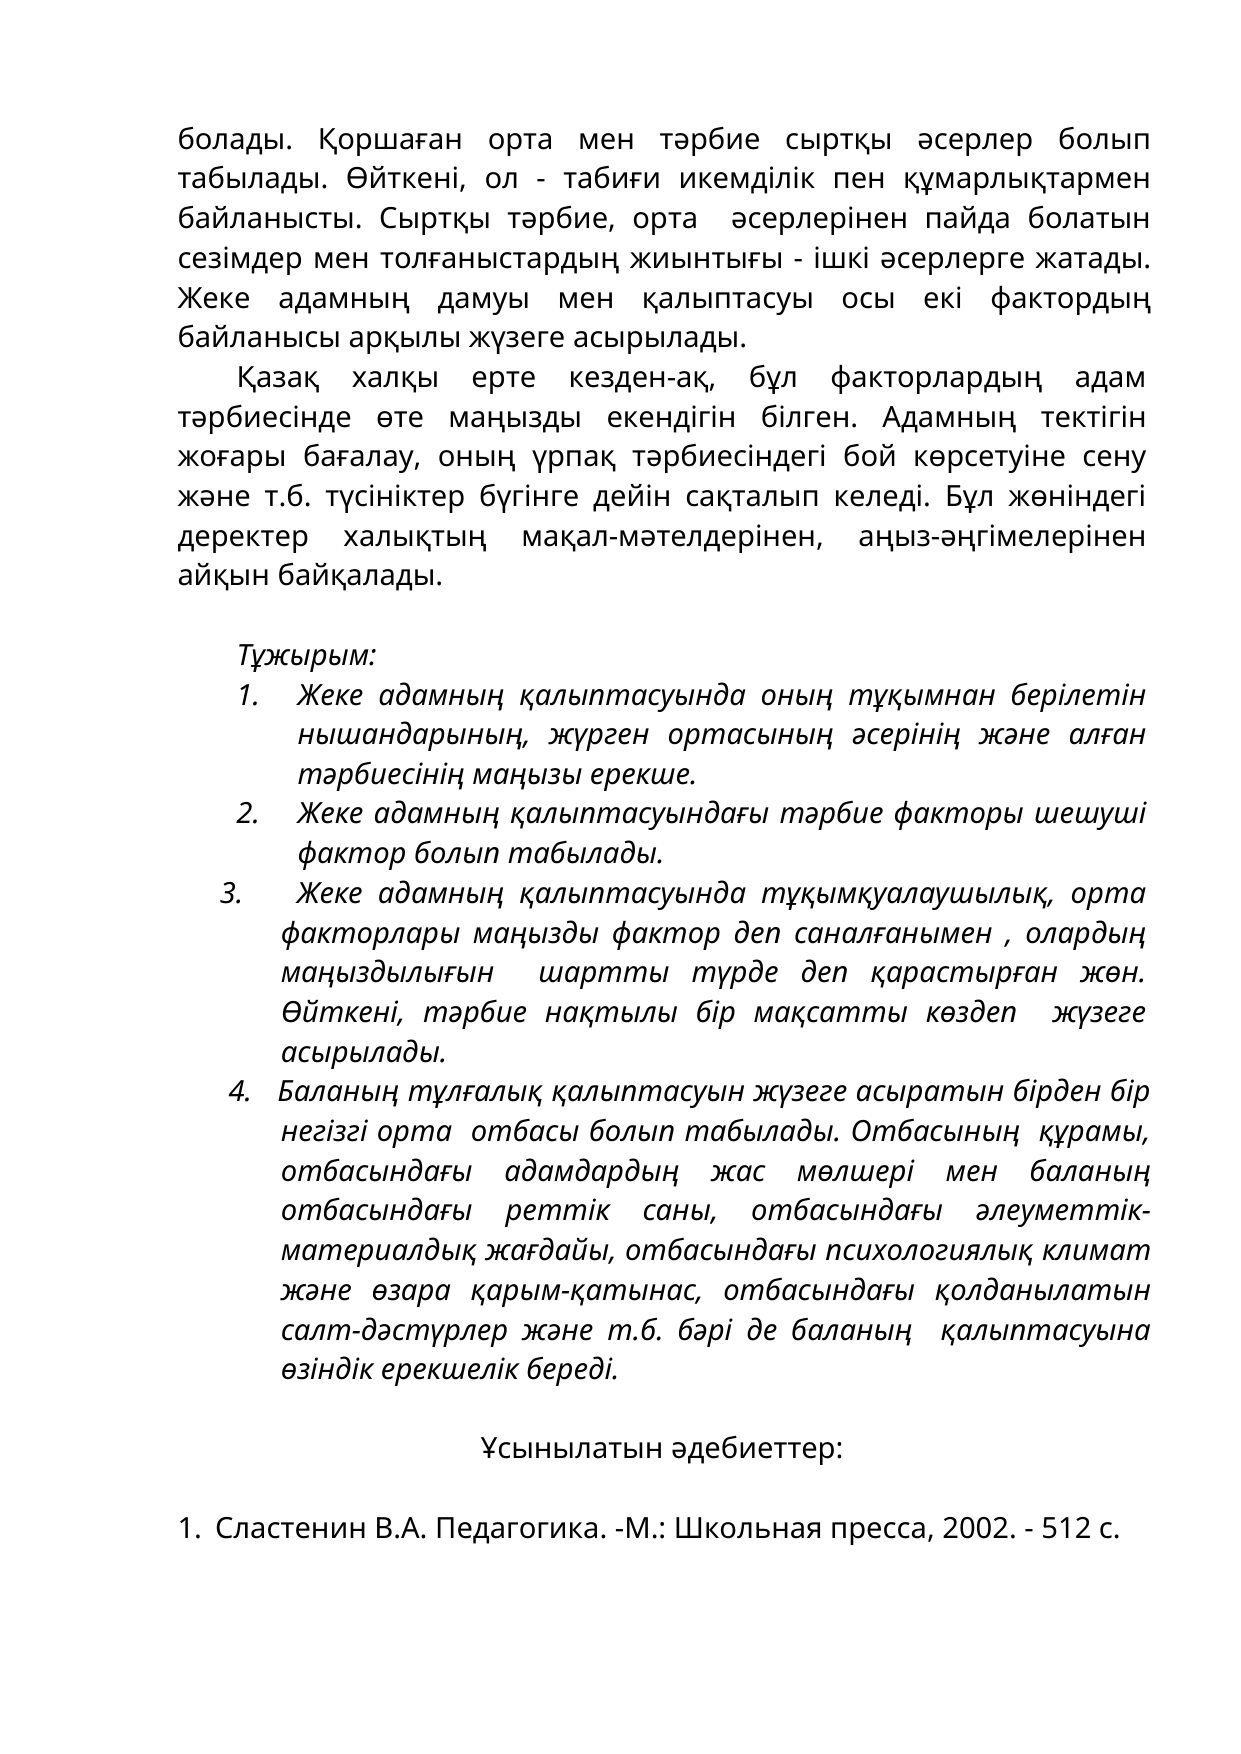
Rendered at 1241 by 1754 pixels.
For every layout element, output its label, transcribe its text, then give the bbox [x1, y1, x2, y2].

text 4. Баланың тұлғалық қалыптасуын жүзеге асыратын бiрден бiр негiзгi орта отбасы болып табылады. Отбасының құрамы, отбасындағы адамдардың жас мөлшерi мен баланың отбасындағы реттiк саны, отбасындағы әлеуметтiк-материалдық жағдайы, отбасындағы психологиялық климат және өзара қарым-қатынас, отбасындағы қолданылатын салт-дәстүрлер және т.б. бәрi де баланың қалыптасуына өзiндiк ерекшелiк бередi. [220, 1071, 1152, 1388]
text Ұсынылатын әдебиеттер: [177, 1428, 1147, 1467]
list Жеке адамның қалыптасуында оның тұқымнан берiлетiн нышандарының, жүрген ортасының әсерiнiң және алған тәрбиесiнiң маңызы ерекше. [236, 674, 1147, 793]
list Жеке адамның қалыптасуында тұқымқуалаушылық, орта факторлары маңызды фактор деп саналғанымен , олардың маңыздылығын шартты түрде деп қарастырған жөн. Өйткенi, тәрбие нақтылы бiр мақсатты көздеп жүзеге асырылады. [219, 872, 1147, 1071]
text Тұжырым: [177, 634, 1147, 674]
text Қазақ халқы ерте кезден-ақ, бұл факторлардың адам тәрбиесiнде өте маңызды екендiгiн бiлген. Адамның тектiгiн жоғары бағалау, оның үрпақ тәрбиесiндегi бой көрсетуiне сену және т.б. түсiнiктер бүгiнге дейiн сақталып келедi. Бұл жөнiндегi деректер халықтың мақал-мәтелдерiнен, аңыз-әңгiмелерiнен айқын байқалады. [177, 356, 1147, 594]
list Жеке адамның қалыптасуындағы тәрбие факторы шешушi фактор болып табылады. [236, 793, 1147, 872]
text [177, 118, 1152, 356]
list Сластенин В.А. Педагогика. -М.: Школьная пресса, 2002. - 512 с. [177, 1507, 1152, 1547]
